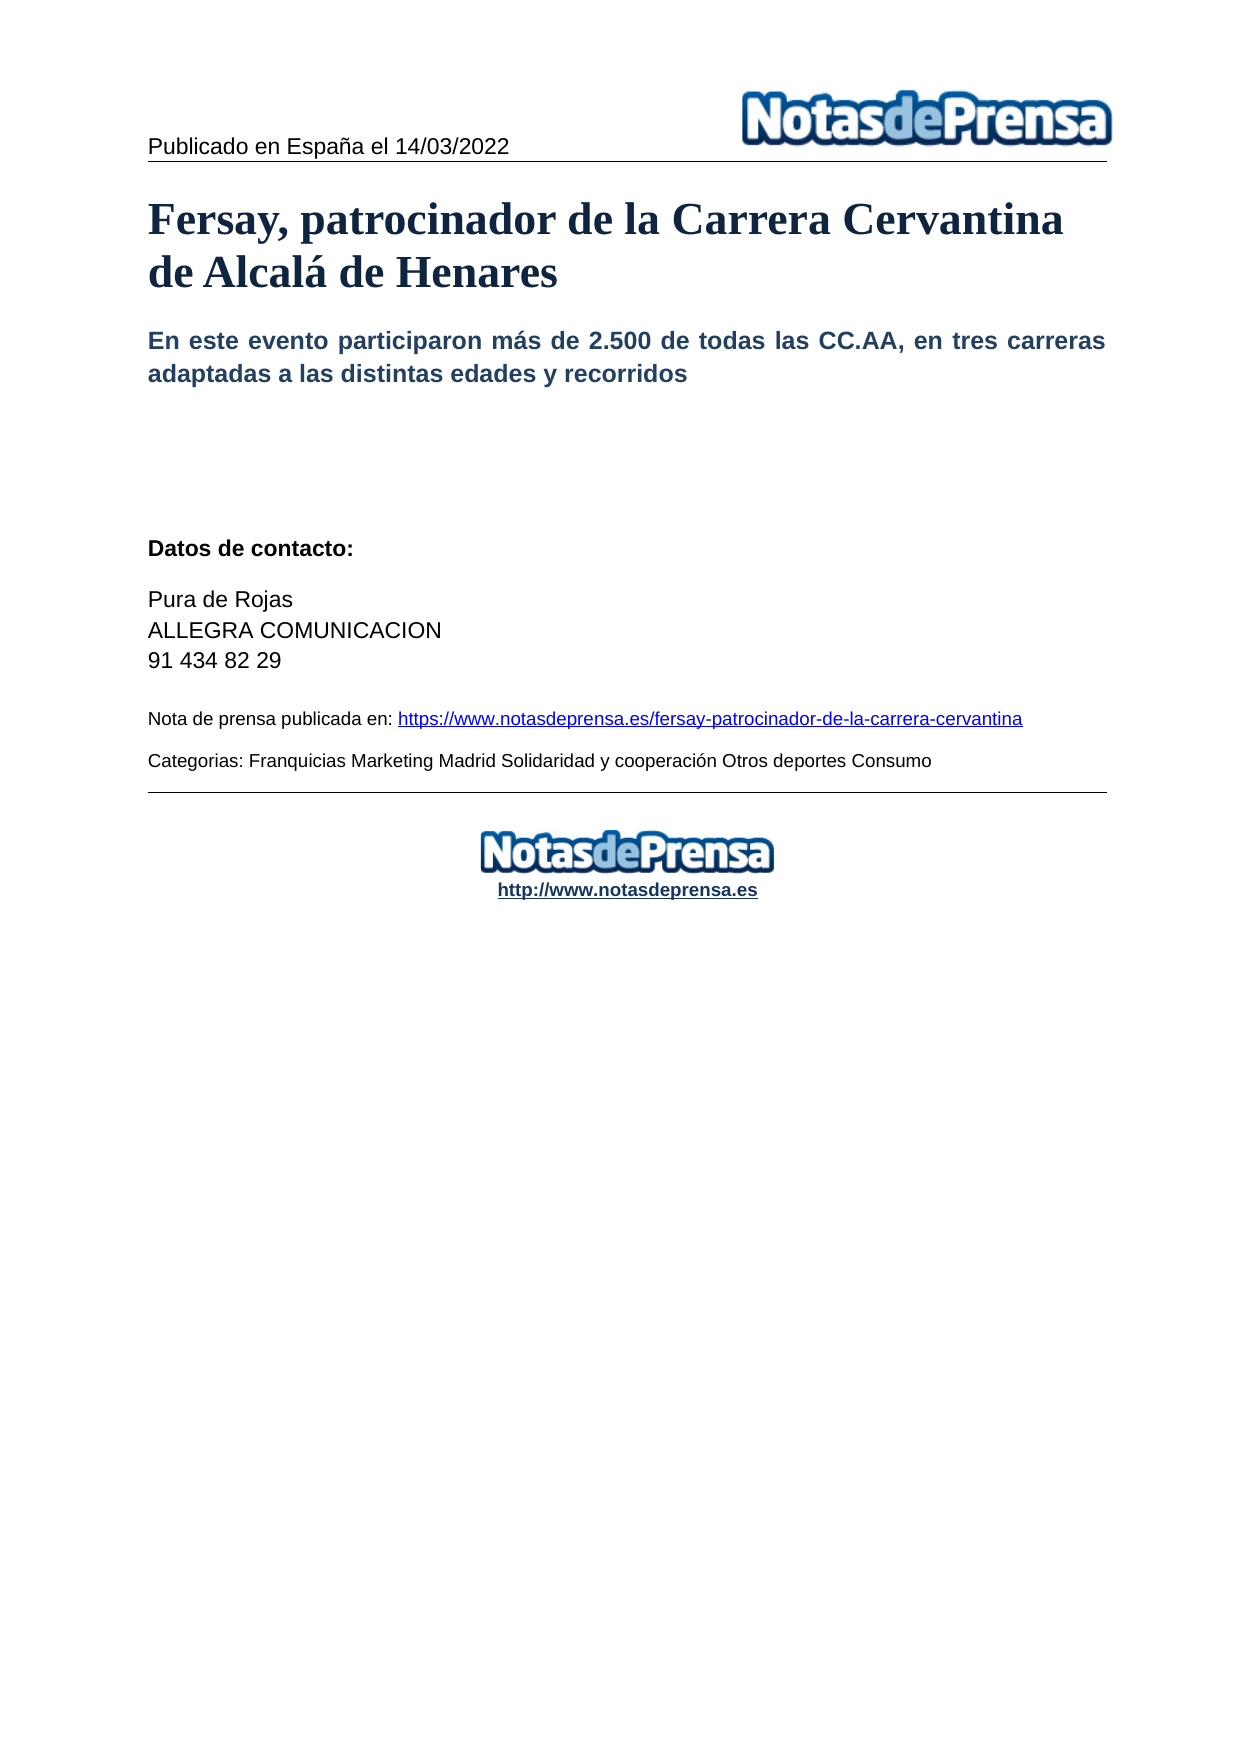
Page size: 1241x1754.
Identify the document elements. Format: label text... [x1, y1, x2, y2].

text Nota de prensa publicada en: https://www.notasdeprensa.es/fersay-patrocinador-de-la-carrera-cervantina [148, 707, 1107, 729]
text Pura de Rojas [148, 586, 1063, 613]
subtitle En este evento participaron más de 2.500 de todas las CC.AA, en tres carreras adaptadas a las distintas edades y recorridos [148, 326, 1107, 388]
text http://www.notasdeprensa.es [148, 879, 1107, 901]
text ALLEGRA COMUNICACION [148, 617, 1063, 643]
text Datos de contacto: [148, 535, 1107, 562]
subtitle Fersay, patrocinador de la Carrera Cervantina de Alcalá de Henares [148, 192, 1107, 297]
picture [480, 829, 775, 875]
text Categorias: Franquicias Marketing Madrid Solidaridad y cooperación Otros deportes Consumo [148, 750, 1107, 771]
picture [742, 90, 1113, 148]
text Publicado en España el 14/03/2022 [148, 133, 1107, 161]
text 91 434 82 29 [148, 647, 1063, 673]
